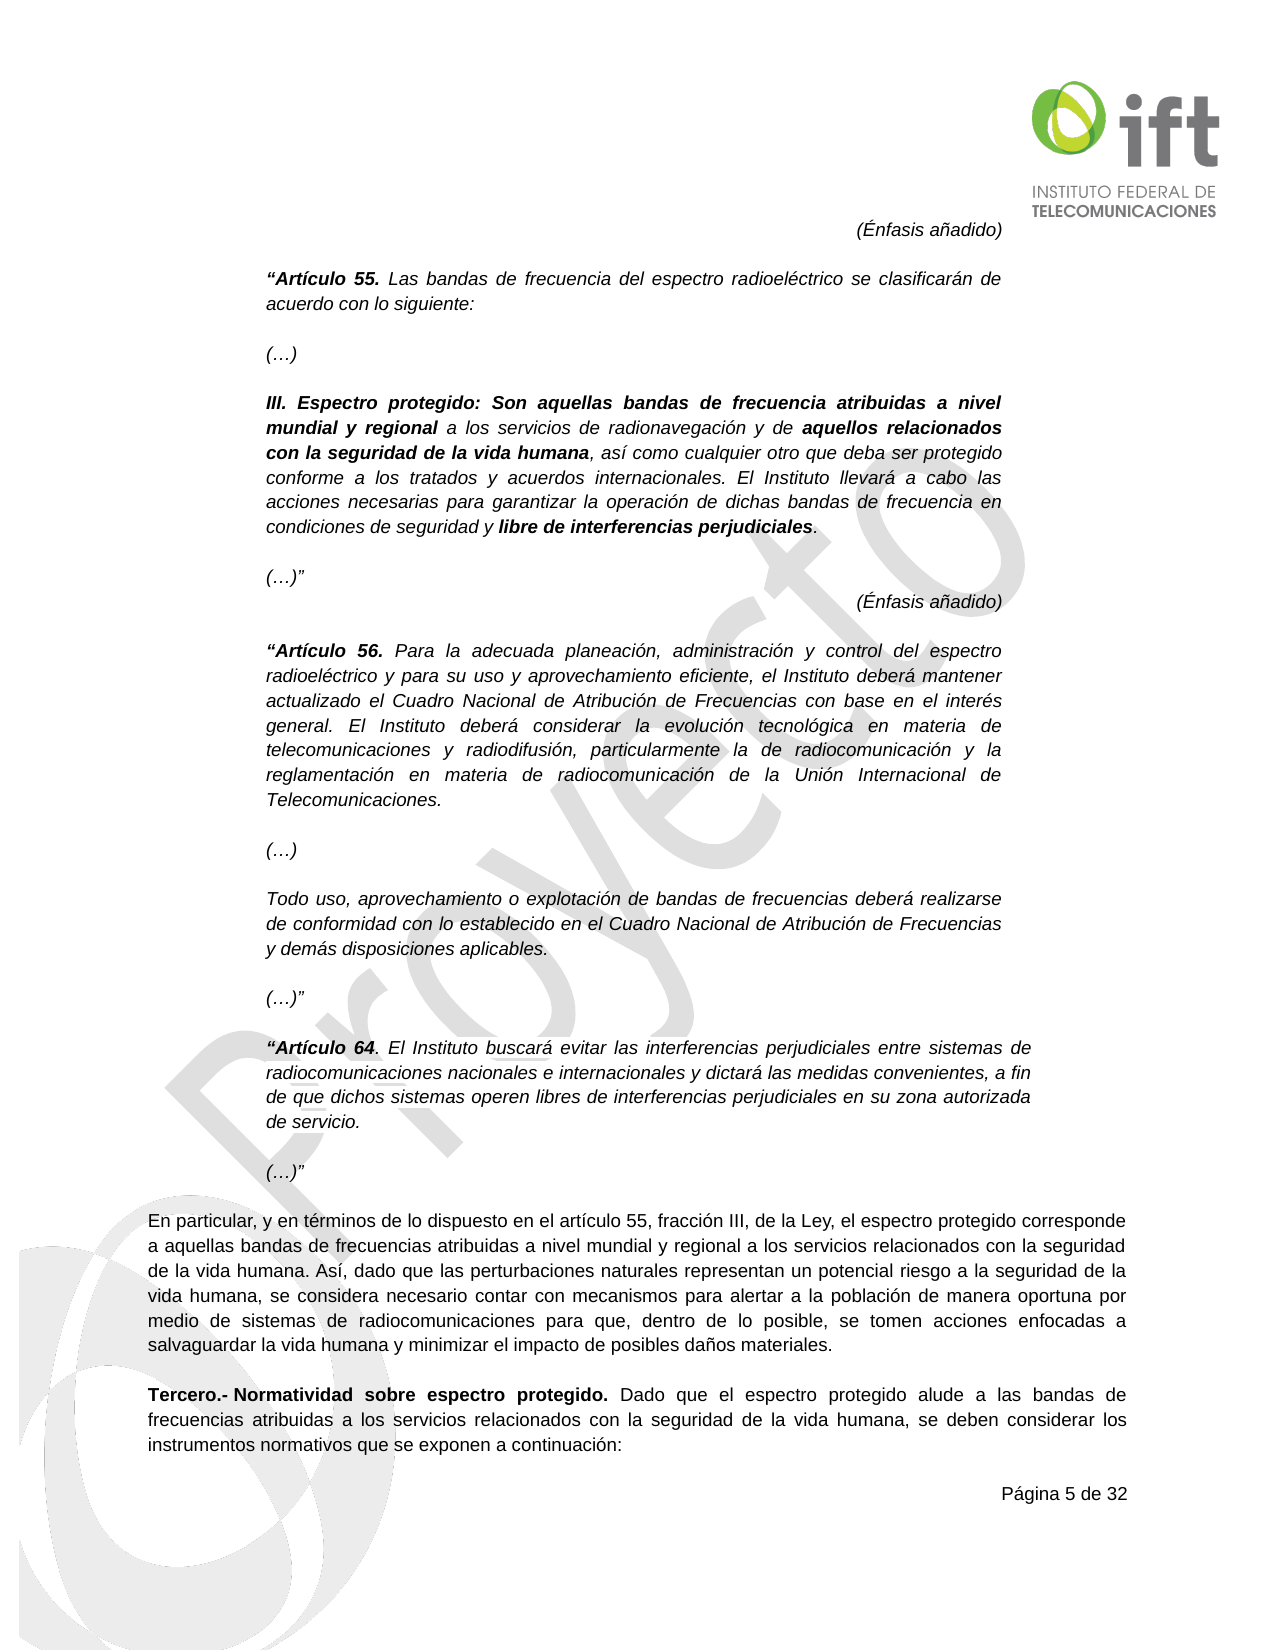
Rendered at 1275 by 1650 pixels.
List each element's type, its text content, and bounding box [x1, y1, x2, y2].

text (…)” [266, 987, 1004, 1009]
subtitle Normatividad sobre espectro protegido. Dado que el espectro protegido alude a las bandas de frecuencias atribuidas a los servicios relacionados con la seguridad de la vida humana, se deben considerar los instrumentos normativos que se exponen a continuación: [148, 1384, 1127, 1455]
list (…) [266, 342, 1004, 364]
text (…) [266, 838, 1004, 860]
text “Artículo 56. Para la adecuada planeación, administración y control del espectro radioeléctrico y para su uso y aprovechamiento eficiente, el Instituto deberá mantener actualizado el Cuadro Nacional de Atribución de Frecuencias con base en el interés general. El Instituto deberá considerar la evolución tecnológica en materia de telecomunicaciones y radiodifusión, particularmente la de radiocomunicación y la reglamentación en materia de radiocomunicación de la Unión Internacional de Telecomunicaciones. [266, 640, 1004, 810]
picture [19, 0, 1275, 1650]
text Todo uso, aprovechamiento o explotación de bandas de frecuencias deberá realizarse de conformidad con lo establecido en el Cuadro Nacional de Atribución de Frecuencias y demás disposiciones aplicables. [266, 888, 1004, 959]
list III. Espectro protegido: Son aquellas bandas de frecuencia atribuidas a nivel mundial y regional a los servicios de radionavegación y de aquellos relacionados con la seguridad de la vida humana, así como cualquier otro que deba ser protegido conforme a los tratados y acuerdos internacionales. El Instituto llevará a cabo las acciones necesarias para garantizar la operación de dichas bandas de frecuencia en condiciones de seguridad y libre de interferencias perjudiciales. [266, 392, 1004, 538]
list “Artículo 55. Las bandas de frecuencia del espectro radioeléctrico se clasificarán de acuerdo con lo siguiente: [266, 268, 1004, 314]
text En particular, y en términos de lo dispuesto en el artículo 55, fracción III, de la Ley, el espectro protegido corresponde a aquellas bandas de frecuencias atribuidas a nivel mundial y regional a los servicios relacionados con la seguridad de la vida humana. Así, dado que las perturbaciones naturales representan un potencial riesgo a la seguridad de la vida humana, se considera necesario contar con mecanismos para alertar a la población de manera oportuna por medio de sistemas de radiocomunicaciones para que, dentro de lo posible, se tomen acciones enfocadas a salvaguardar la vida humana y minimizar el impacto de posibles daños materiales. [148, 1210, 1127, 1356]
list (Énfasis añadido) [266, 590, 1004, 612]
text “Artículo 64. El Instituto buscará evitar las interferencias perjudiciales entre sistemas de radiocomunicaciones nacionales e internacionales y dictará las medidas convenientes, a fin de que dichos sistemas operen libres de interferencias perjudiciales en su zona autorizada de servicio. [266, 1037, 1034, 1133]
list (…)” [266, 566, 1004, 587]
text (…)” [266, 1161, 1127, 1182]
list (Énfasis añadido) [266, 218, 1004, 240]
